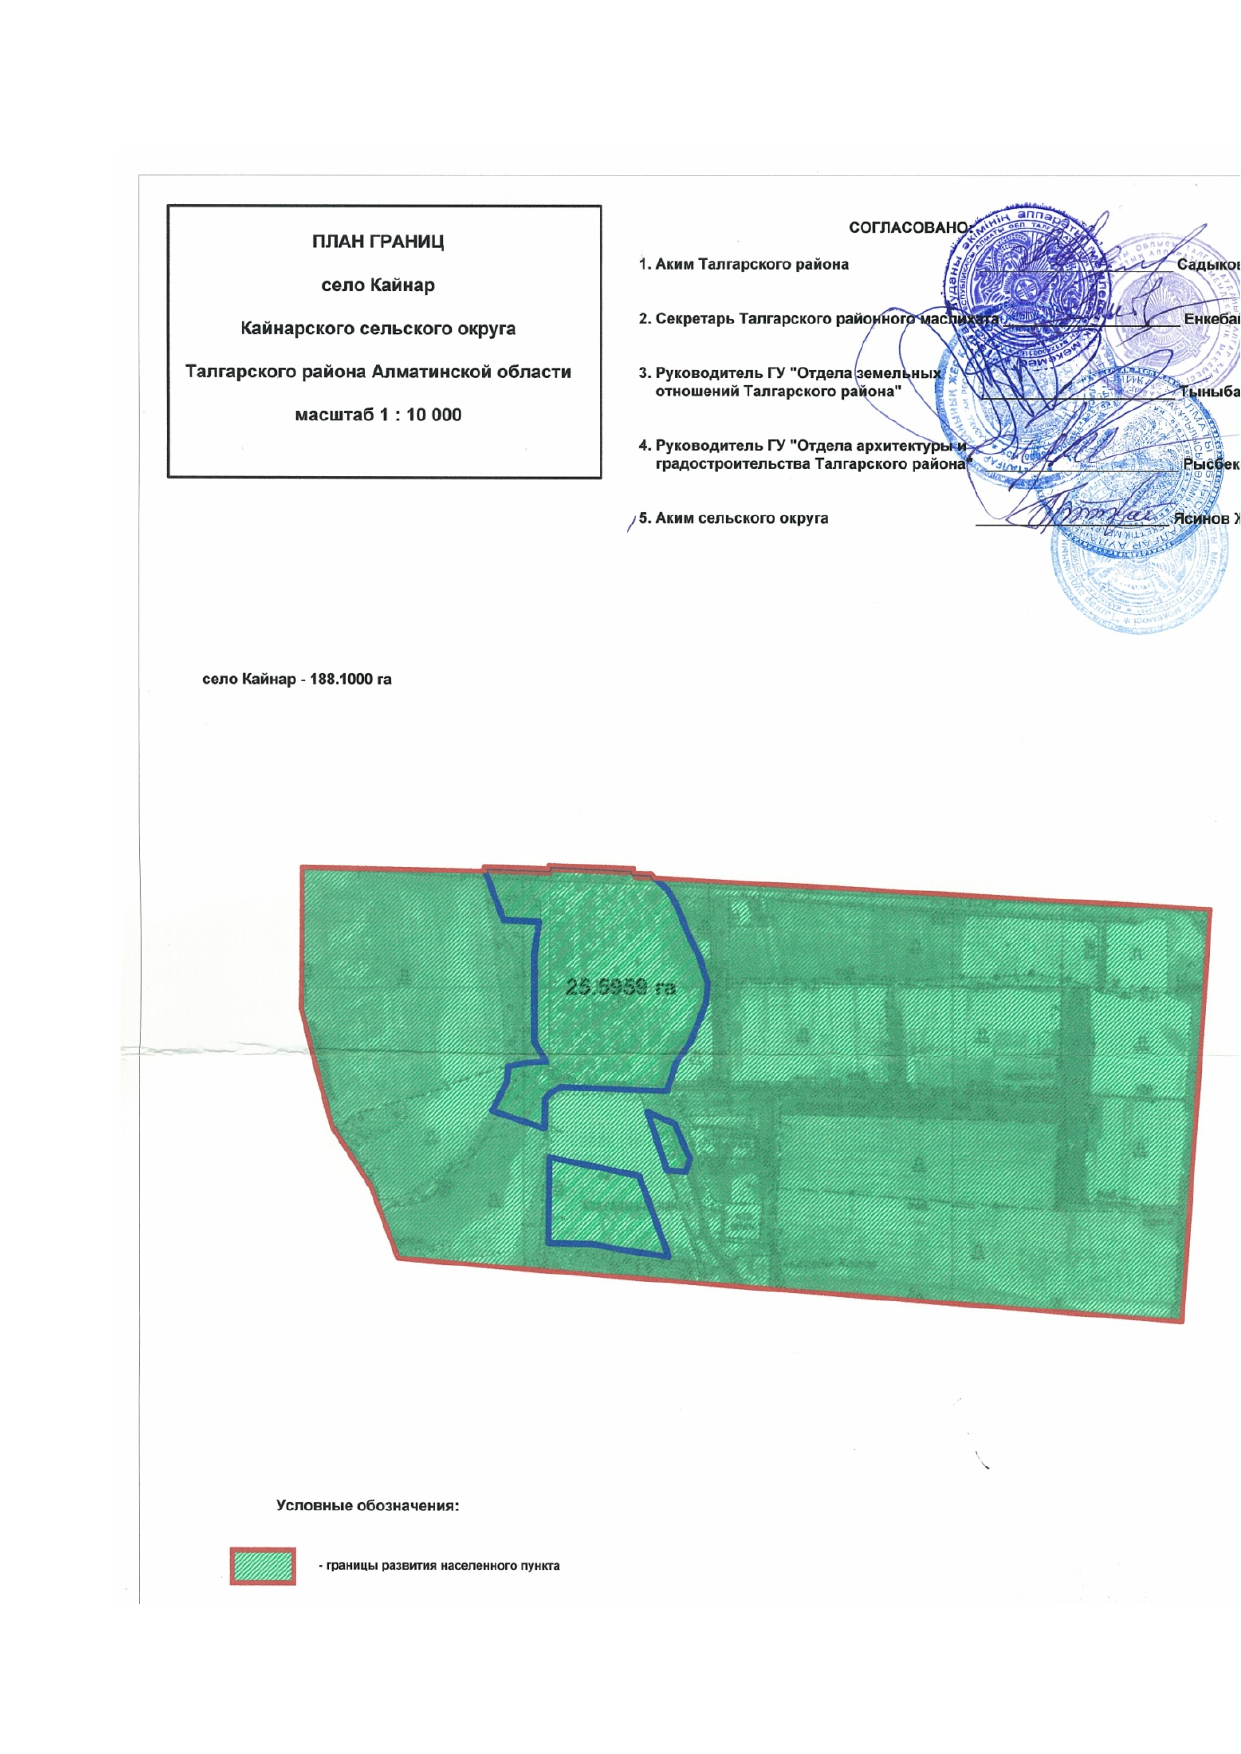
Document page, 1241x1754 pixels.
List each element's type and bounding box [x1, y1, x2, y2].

picture [112, 150, 1241, 1604]
